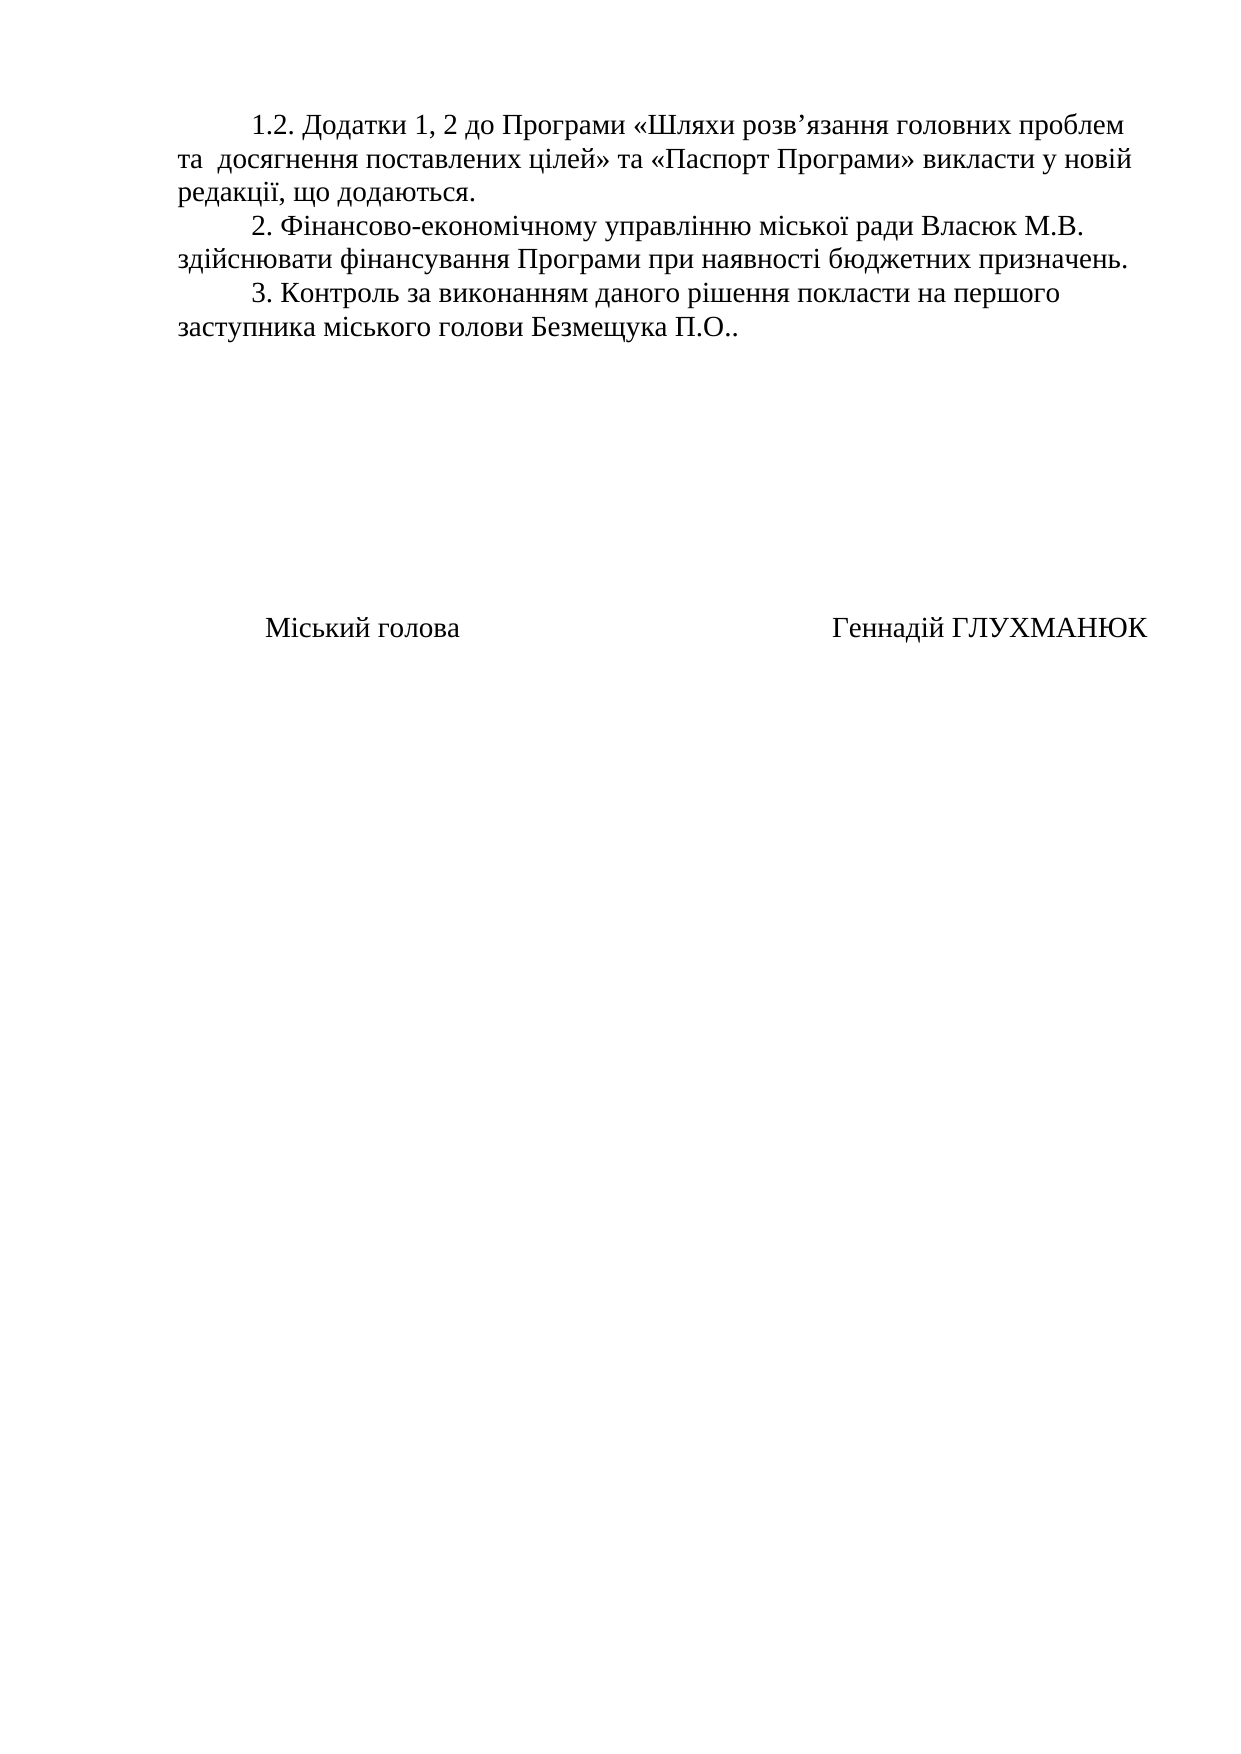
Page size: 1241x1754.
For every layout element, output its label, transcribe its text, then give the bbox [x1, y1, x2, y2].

text 1.2. Додатки 1, 2 до Програми «Шляхи розв’язання головних проблем та досягнення поставлених цілей» та «Паспорт Програми» викласти у новій редакції, що додаються. [177, 107, 1152, 208]
text Міський голова Геннадій ГЛУХМАНЮК [177, 611, 1152, 644]
text 2. Фінансово-економічному управлінню міської ради Власюк М.В. здійснювати фінансування Програми при наявності бюджетних призначень. [177, 208, 1152, 275]
text 3. Контроль за виконанням даного рішення покласти на першого заступника міського голови Безмещука П.О.. [177, 275, 1152, 342]
